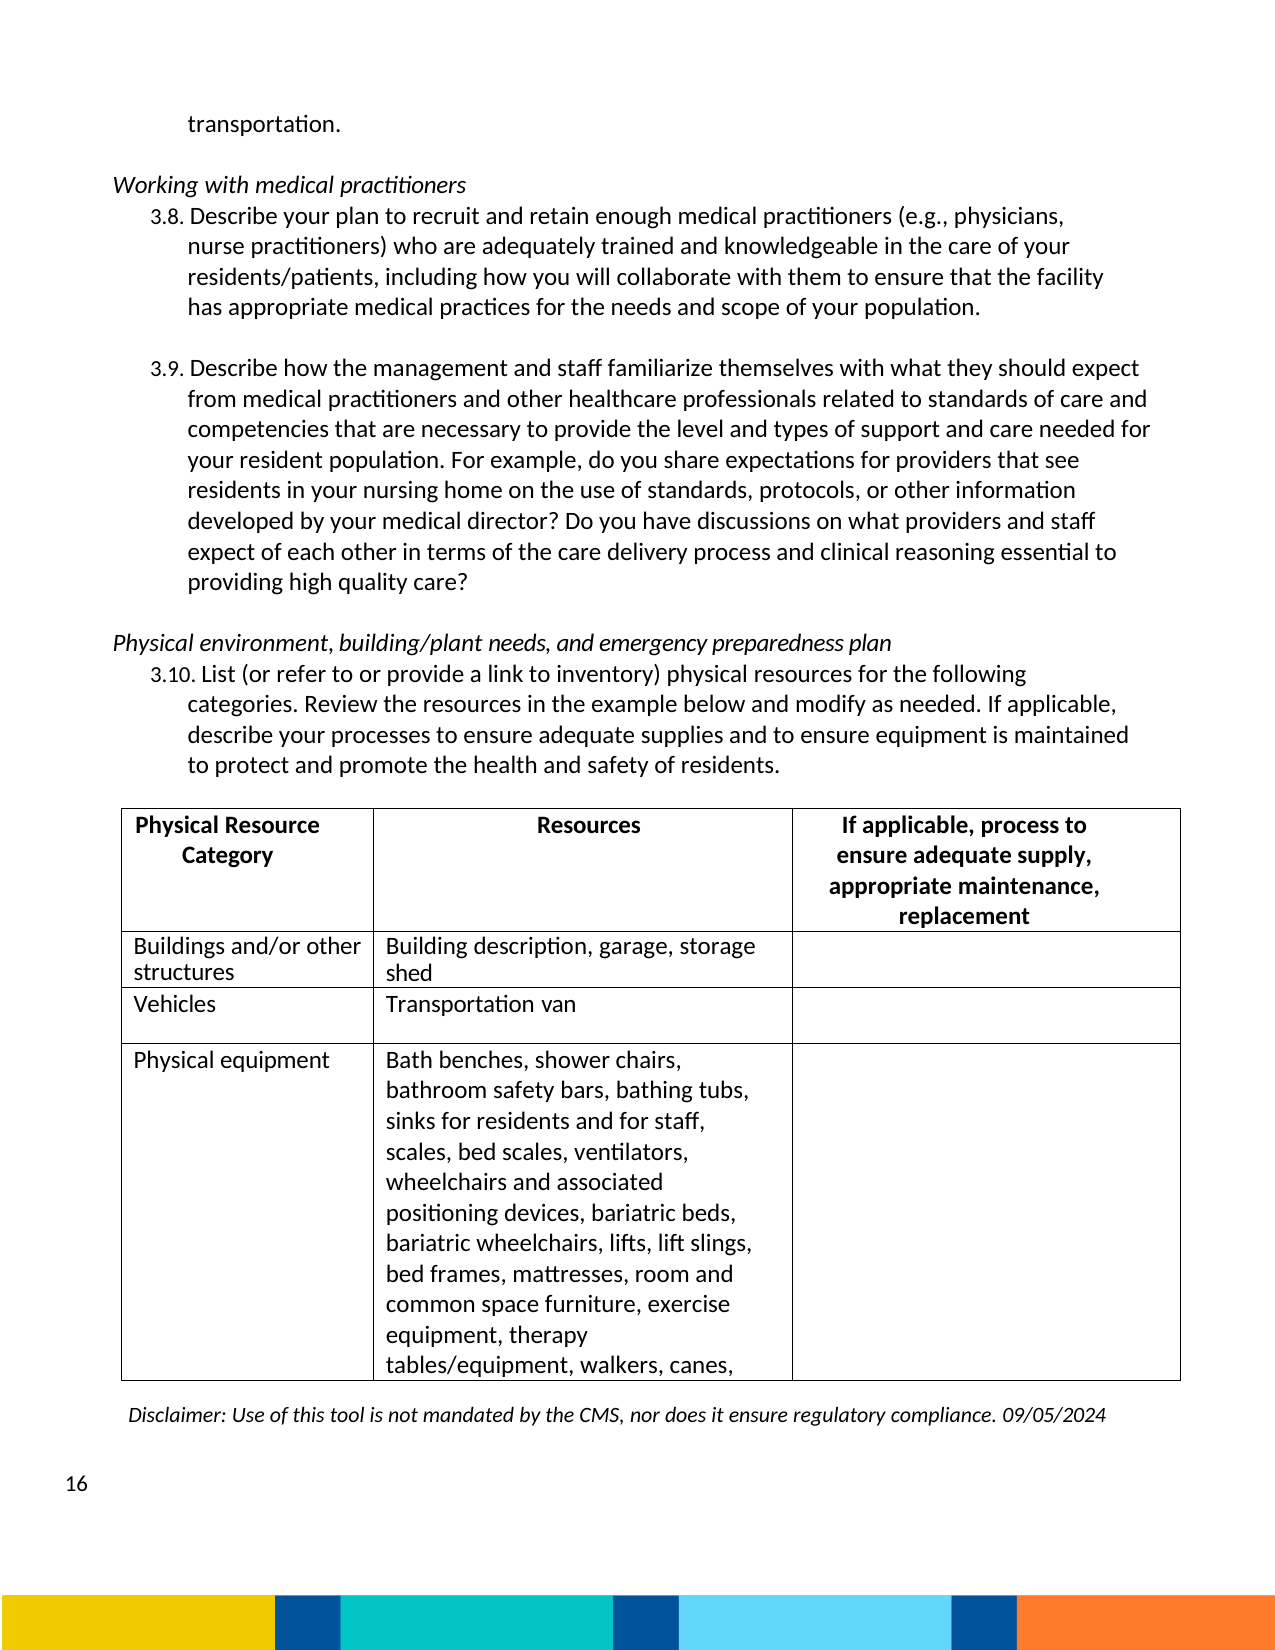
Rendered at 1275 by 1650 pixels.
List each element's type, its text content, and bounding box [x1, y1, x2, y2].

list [150, 108, 1144, 139]
table_cell [793, 1044, 1180, 1380]
table_cell [793, 988, 1180, 1043]
picture [342, 1595, 1275, 1650]
table_cell Vehicles [122, 988, 373, 1043]
list List (or refer to or provide a link to inventory) physical resources for the following categories. Review the resources in the example below and modify as needed. If applicable, describe your processes to ensure adequate supplies and to ensure equipment is maintained to protect and promote the health and safety of residents. [150, 658, 1138, 780]
text Physical environment, building/plant needs, and emergency preparedness plan [112, 627, 1233, 658]
table_cell Buildings and/or other structures [122, 932, 373, 987]
table_header If applicable, process to ensure adequate supply, appropriate maintenance, replacement [793, 809, 1180, 931]
table_cell Physical equipment [122, 1044, 373, 1380]
text Working with medical practitioners [112, 169, 1233, 200]
table_cell [793, 932, 1180, 987]
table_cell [374, 1044, 792, 1380]
table_cell Transportation van [374, 988, 792, 1043]
table_header Resources [374, 809, 792, 931]
list Describe your plan to recruit and retain enough medical practitioners (e.g., physicians, nurse practitioners) who are adequately trained and knowledgeable in the care of your residents/patients, including how you will collaborate with them to ensure that the facility has appropriate medical practices for the needs and scope of your population. [150, 200, 1121, 322]
list Describe how the management and staff familiarize themselves with what they should expect from medical practitioners and other healthcare professionals related to standards of care and competencies that are necessary to provide the level and types of support and care needed for your resident population. For example, do you share expectations for providers that see residents in your nursing home on the use of standards, protocols, or other information developed by your medical director? Do you have discussions on what providers and staff expect of each other in terms of the care delivery process and clinical reasoning essential to providing high quality care? [150, 352, 1153, 597]
table_header Physical Resource Category [122, 809, 373, 931]
picture [2, 1595, 339, 1650]
table_cell Building description, garage, storage shed [374, 932, 792, 987]
